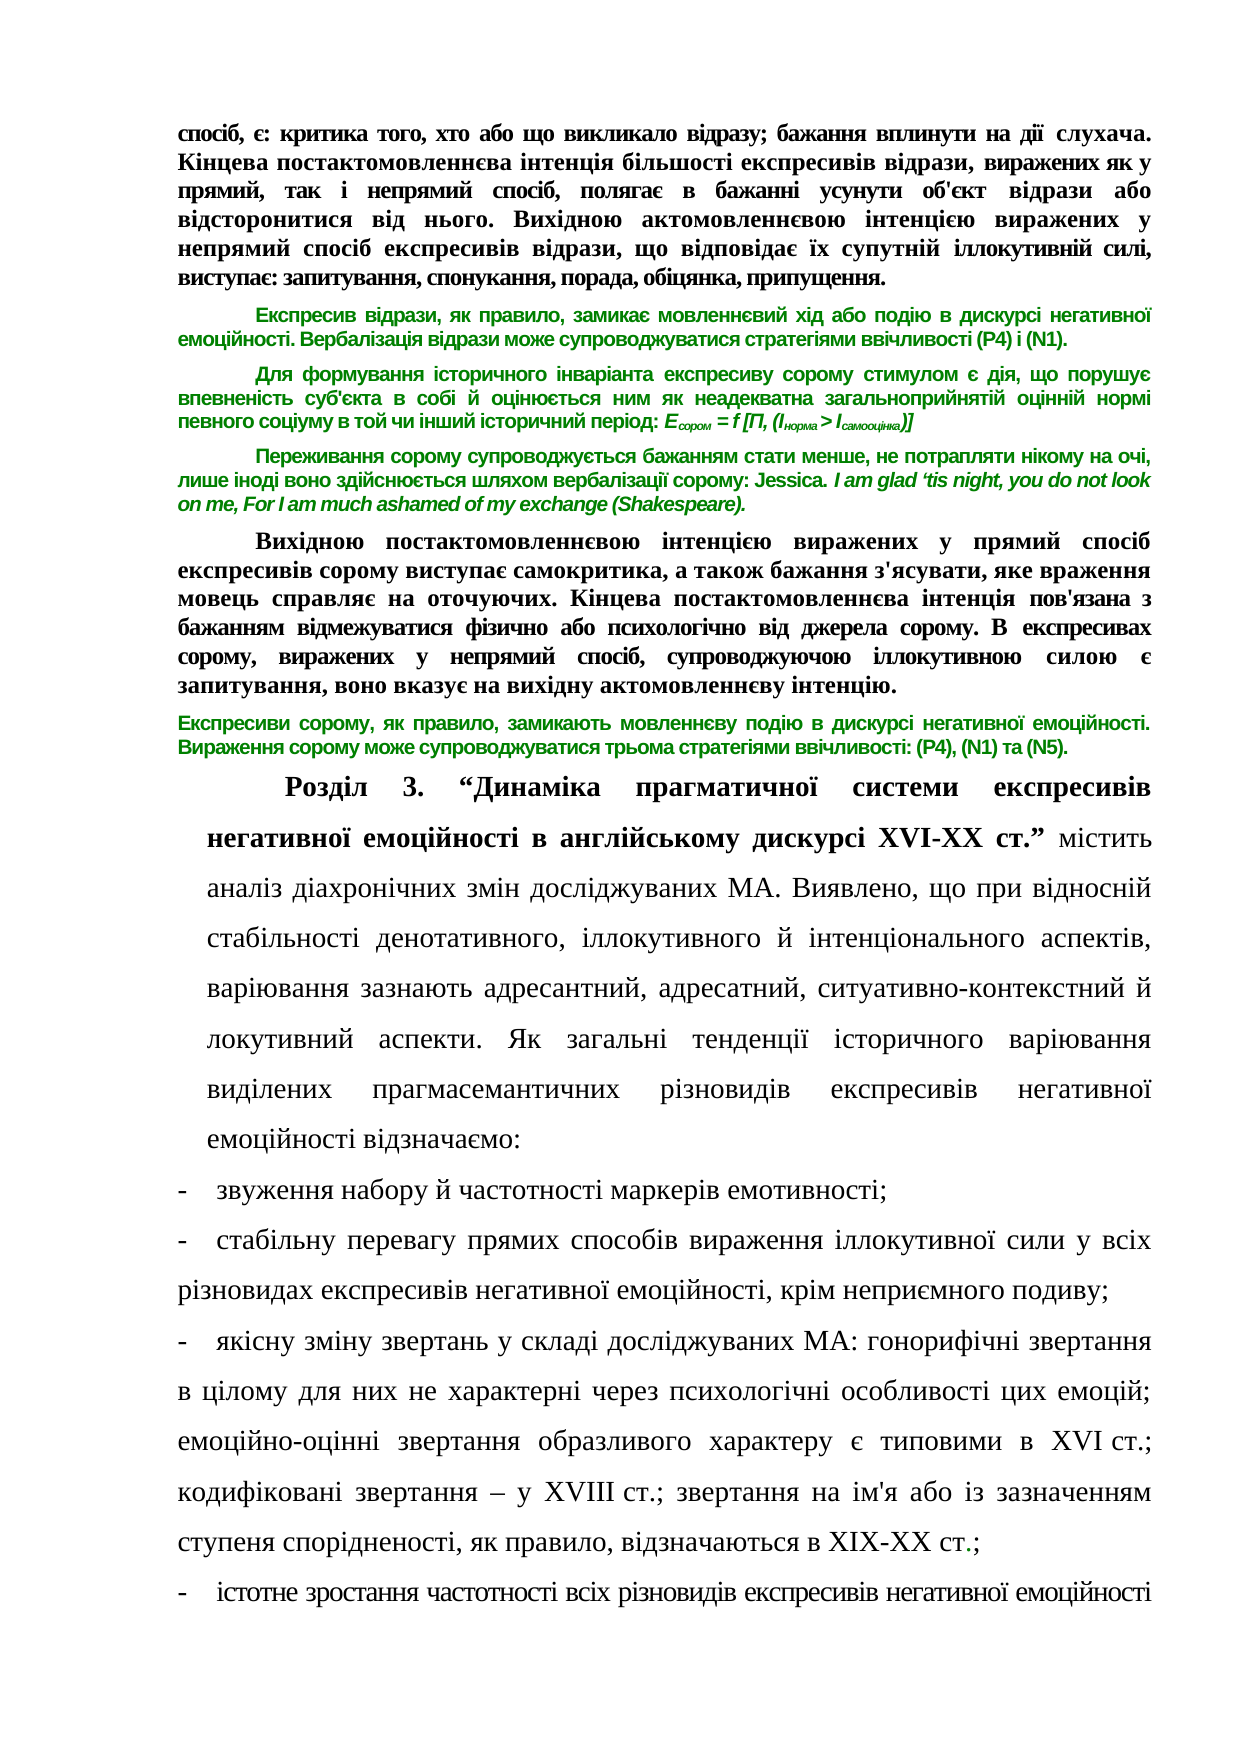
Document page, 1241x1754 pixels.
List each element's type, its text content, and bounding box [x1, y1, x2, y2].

text Для формування історичного інваріанта експресиву сорому стимулом є дія, що порушує впевненість суб'єкта в собі й оцінюється ним як неадекватна загальноприйнятій оцінній нормі певного соціуму в той чи інший історичний період: Есором = f [П, (Інорма > Ісамооцінка)] [177, 361, 1152, 433]
list якісну зміну звертань у складі досліджуваних МА: гонорифічні звертання в цілому для них не характерні через психологічні особливості цих емоцій; емоційно-оцінні звертання образливого характеру є типовими в XVI ст.; кодифіковані звертання – у XVIII ст.; звертання на ім'я або із зазначенням ступеня спорідненості, як правило, відзначаються в XIX-XX ст.; [177, 1323, 1152, 1558]
text Вихідною постактомовленнєвою інтенцією виражених у прямий спосіб експресивів сорому виступає самокритика, а також бажання з'ясувати, яке враження мовець справляє на оточуючих. Кінцева постактомовленнєва інтенція пов'язана з бажанням відмежуватися фізично або психологічно від джерела сорому. В експресивах сорому, виражених у непрямий спосіб, супроводжуючою іллокутивною силою є запитування, воно вказує на вихідну актомовленнєву інтенцію. [177, 526, 1152, 698]
text Розділ 3. “Динаміка прагматичної системи експресивів негативної емоційності в англійському дискурсі XVI-XX ст.” містить аналіз діахронічних змін досліджуваних МА. Виявлено, що при відносній стабільності денотативного, іллокутивного й інтенціонального аспектів, варіювання зазнають адресантний, адресатний, ситуативно-контекстний й локутивний аспекти. Як загальні тенденції історичного варіювання виділених прагмасемантичних різновидів експресивів негативної емоційності відзначаємо: [207, 769, 1152, 1155]
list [177, 1574, 1152, 1608]
text Експресиви сорому, як правило, замикають мовленнєву подію в дискурсі негативної емоційності. Вираження сорому може супроводжуватися трьома стратегіями ввічливості: (P4), (N1) та (N5). [177, 711, 1152, 759]
text Експресив відрази, як правило, замикає мовленнєвий хід або подію в дискурсі негативної емоційності. Вербалізація відрази може супроводжуватися стратегіями ввічливості (P4) і (N1). [177, 303, 1152, 351]
text Переживання сорому супроводжується бажанням стати менше, не потрапляти нікому на очі, лише іноді воно здійснюється шляхом вербалізації сорому: Jessica. I am glad ‘tis night, you do not look on me, For I am much ashamed of my exchange (Shakespeare). [177, 444, 1152, 516]
list стабільну перевагу прямих способів вираження іллокутивної сили у всіх різновидах експресивів негативної емоційності, крім неприємного подиву; [177, 1222, 1152, 1306]
list звуження набору й частотності маркерів емотивності; [177, 1172, 1152, 1205]
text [177, 118, 1152, 291]
